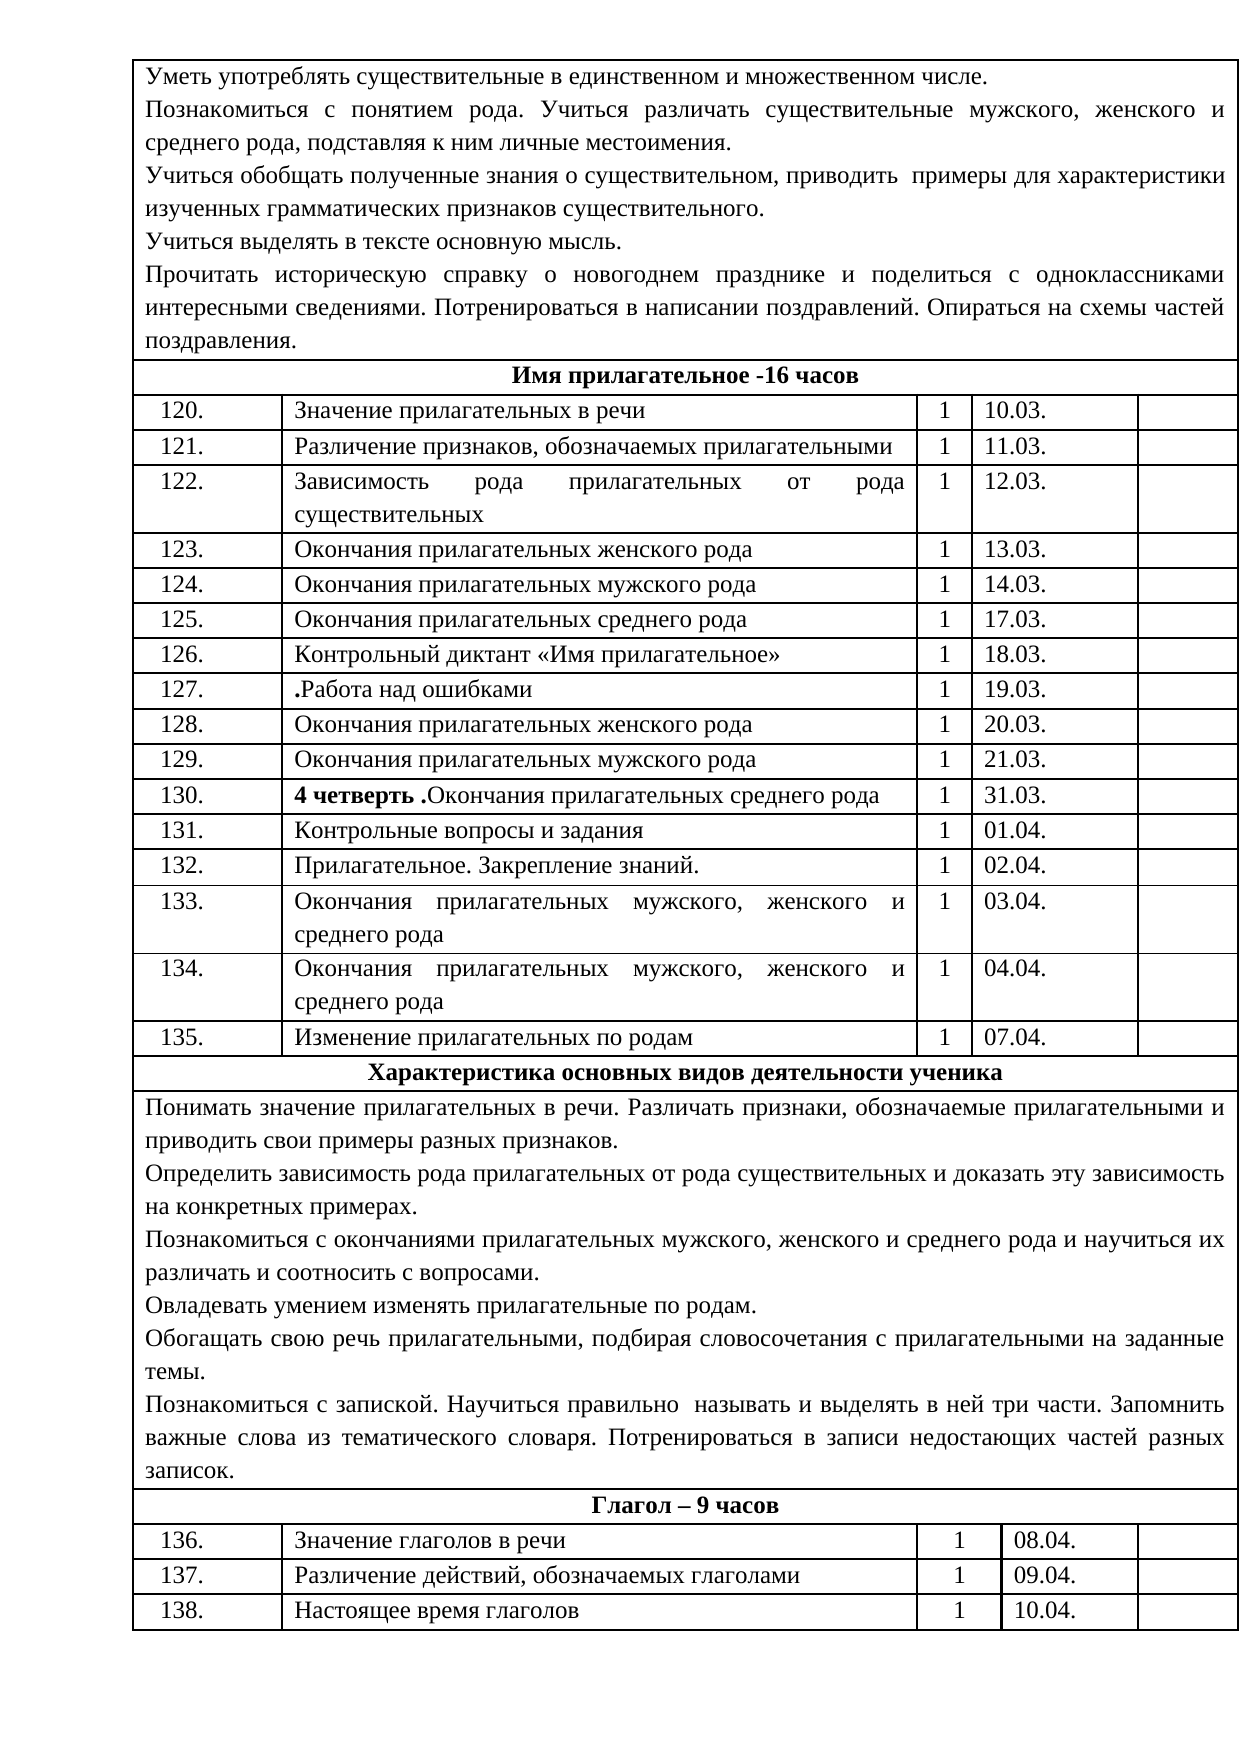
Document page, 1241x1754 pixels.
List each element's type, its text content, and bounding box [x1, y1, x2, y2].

table_cell 1 [918, 1525, 1000, 1558]
table_cell 1 [918, 710, 971, 742]
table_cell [134, 61, 1237, 358]
table_cell 1 [918, 466, 971, 532]
table_cell 09.04. [1003, 1560, 1137, 1593]
table_cell Значение прилагательных в речи [283, 396, 916, 429]
table_cell Окончания прилагательных женского рода [283, 710, 916, 742]
table_cell 1 [918, 954, 971, 1019]
table_cell [1139, 850, 1237, 885]
table_cell [1139, 745, 1237, 778]
table_cell 1 [918, 1560, 1000, 1593]
table_cell Настоящее время глаголов [283, 1595, 916, 1628]
table_cell [134, 780, 281, 813]
table_cell 20.03. [973, 710, 1137, 742]
table_cell 1 [918, 569, 971, 602]
table_cell [1139, 710, 1237, 742]
table_cell [134, 466, 281, 532]
table_cell [1139, 396, 1237, 429]
table_cell Глагол – 9 часов [134, 1490, 1237, 1523]
table_cell 1 [918, 1595, 1000, 1628]
table_cell Различение признаков, обозначаемых прилагательными [283, 431, 916, 464]
table_cell [134, 850, 281, 885]
table_cell 18.03. [973, 639, 1137, 672]
table_cell [1139, 780, 1237, 813]
table_cell [134, 710, 281, 742]
table_cell [134, 1022, 281, 1054]
table_cell 08.04. [1003, 1525, 1137, 1558]
table_cell [134, 1595, 281, 1628]
table_cell Прилагательное. Закрепление знаний. [283, 850, 916, 885]
table_cell [134, 886, 281, 952]
table_cell [134, 639, 281, 672]
table_cell [1139, 604, 1237, 637]
table_cell 02.04. [973, 850, 1137, 885]
table_cell 12.03. [973, 466, 1137, 532]
table_cell [134, 431, 281, 464]
table_cell 1 [918, 604, 971, 637]
table_cell [1139, 569, 1237, 602]
table_cell 31.03. [973, 780, 1137, 813]
table_cell 1 [918, 431, 971, 464]
table_cell .Работа над ошибками [283, 674, 916, 707]
table_cell Значение глаголов в речи [283, 1525, 916, 1558]
table_cell 1 [918, 639, 971, 672]
table_cell Различение действий, обозначаемых глаголами [283, 1560, 916, 1593]
table_cell 03.04. [973, 886, 1137, 952]
table_cell 1 [918, 1022, 971, 1054]
table_cell Имя прилагательное -16 часов [134, 361, 1237, 393]
table_cell [1139, 886, 1237, 952]
table_cell Характеристика основных видов деятельности ученика [134, 1057, 1237, 1090]
table_cell [1139, 1595, 1237, 1628]
table_cell 1 [918, 886, 971, 952]
table_cell 10.03. [973, 396, 1137, 429]
table_cell [1139, 1560, 1237, 1593]
table_cell [1139, 534, 1237, 567]
table_cell [134, 396, 281, 429]
table_cell [134, 954, 281, 1019]
table_cell [1139, 674, 1237, 707]
table_cell [134, 604, 281, 637]
table_cell [134, 1525, 281, 1558]
table_cell 17.03. [973, 604, 1137, 637]
table_cell 1 [918, 534, 971, 567]
table_cell 1 [918, 815, 971, 848]
table_cell 1 [918, 745, 971, 778]
table_cell Окончания прилагательных среднего рода [283, 604, 916, 637]
table_cell 1 [918, 674, 971, 707]
table_cell Окончания прилагательных мужского, женского и среднего рода [283, 886, 916, 952]
table_cell [1139, 815, 1237, 848]
table_cell 04.04. [973, 954, 1137, 1019]
table_cell Окончания прилагательных мужского рода [283, 569, 916, 602]
table_cell 19.03. [973, 674, 1137, 707]
table_cell [1139, 1022, 1237, 1054]
table_cell Окончания прилагательных мужского, женского и среднего рода [283, 954, 916, 1019]
table_cell 10.04. [1003, 1595, 1137, 1628]
table_cell Окончания прилагательных женского рода [283, 534, 916, 567]
table_cell [1139, 1525, 1237, 1558]
table_cell [134, 674, 281, 707]
table_cell 11.03. [973, 431, 1137, 464]
table_cell [134, 534, 281, 567]
table_cell Окончания прилагательных мужского рода [283, 745, 916, 778]
table_cell 1 [918, 850, 971, 885]
table_cell 07.04. [973, 1022, 1137, 1054]
table_cell 1 [918, 780, 971, 813]
table_cell 21.03. [973, 745, 1137, 778]
table_cell [134, 815, 281, 848]
table_cell Понимать значение прилагательных в речи. Различать признаки, обозначаемые прилагательными и приводить свои примеры разных признаков. Определить зависимость рода прилагательных от рода существительных и доказать эту зависимость на конкретных примерах. Познакомиться с окончаниями прилагательных мужского, женского и среднего рода и научиться их различать и соотносить с вопросами. Овладевать умением изменять прилагательные по родам. Обогащать свою речь прилагательными, подбирая словосочетания с прилагательными на заданные темы. Познакомиться с запиской. Научиться правильно называть и выделять в ней три части. Запомнить важные слова из тематического словаря. Потренироваться в записи недостающих частей разных записок. [134, 1092, 1237, 1488]
table_cell [1139, 431, 1237, 464]
table_cell Контрольные вопросы и задания [283, 815, 916, 848]
table_cell [134, 745, 281, 778]
table_cell 14.03. [973, 569, 1137, 602]
table_cell [1139, 639, 1237, 672]
table_cell 13.03. [973, 534, 1137, 567]
table_cell 1 [918, 396, 971, 429]
table_cell [134, 1560, 281, 1593]
table_cell [134, 569, 281, 602]
table_cell 01.04. [973, 815, 1137, 848]
table_cell 4 четверть .Окончания прилагательных среднего рода [283, 780, 916, 813]
table_cell [1139, 954, 1237, 1019]
table_cell [1139, 466, 1237, 532]
table_cell Контрольный диктант «Имя прилагательное» [283, 639, 916, 672]
table_cell Изменение прилагательных по родам [283, 1022, 916, 1054]
table_cell Зависимость рода прилагательных от рода существительных [283, 466, 916, 532]
